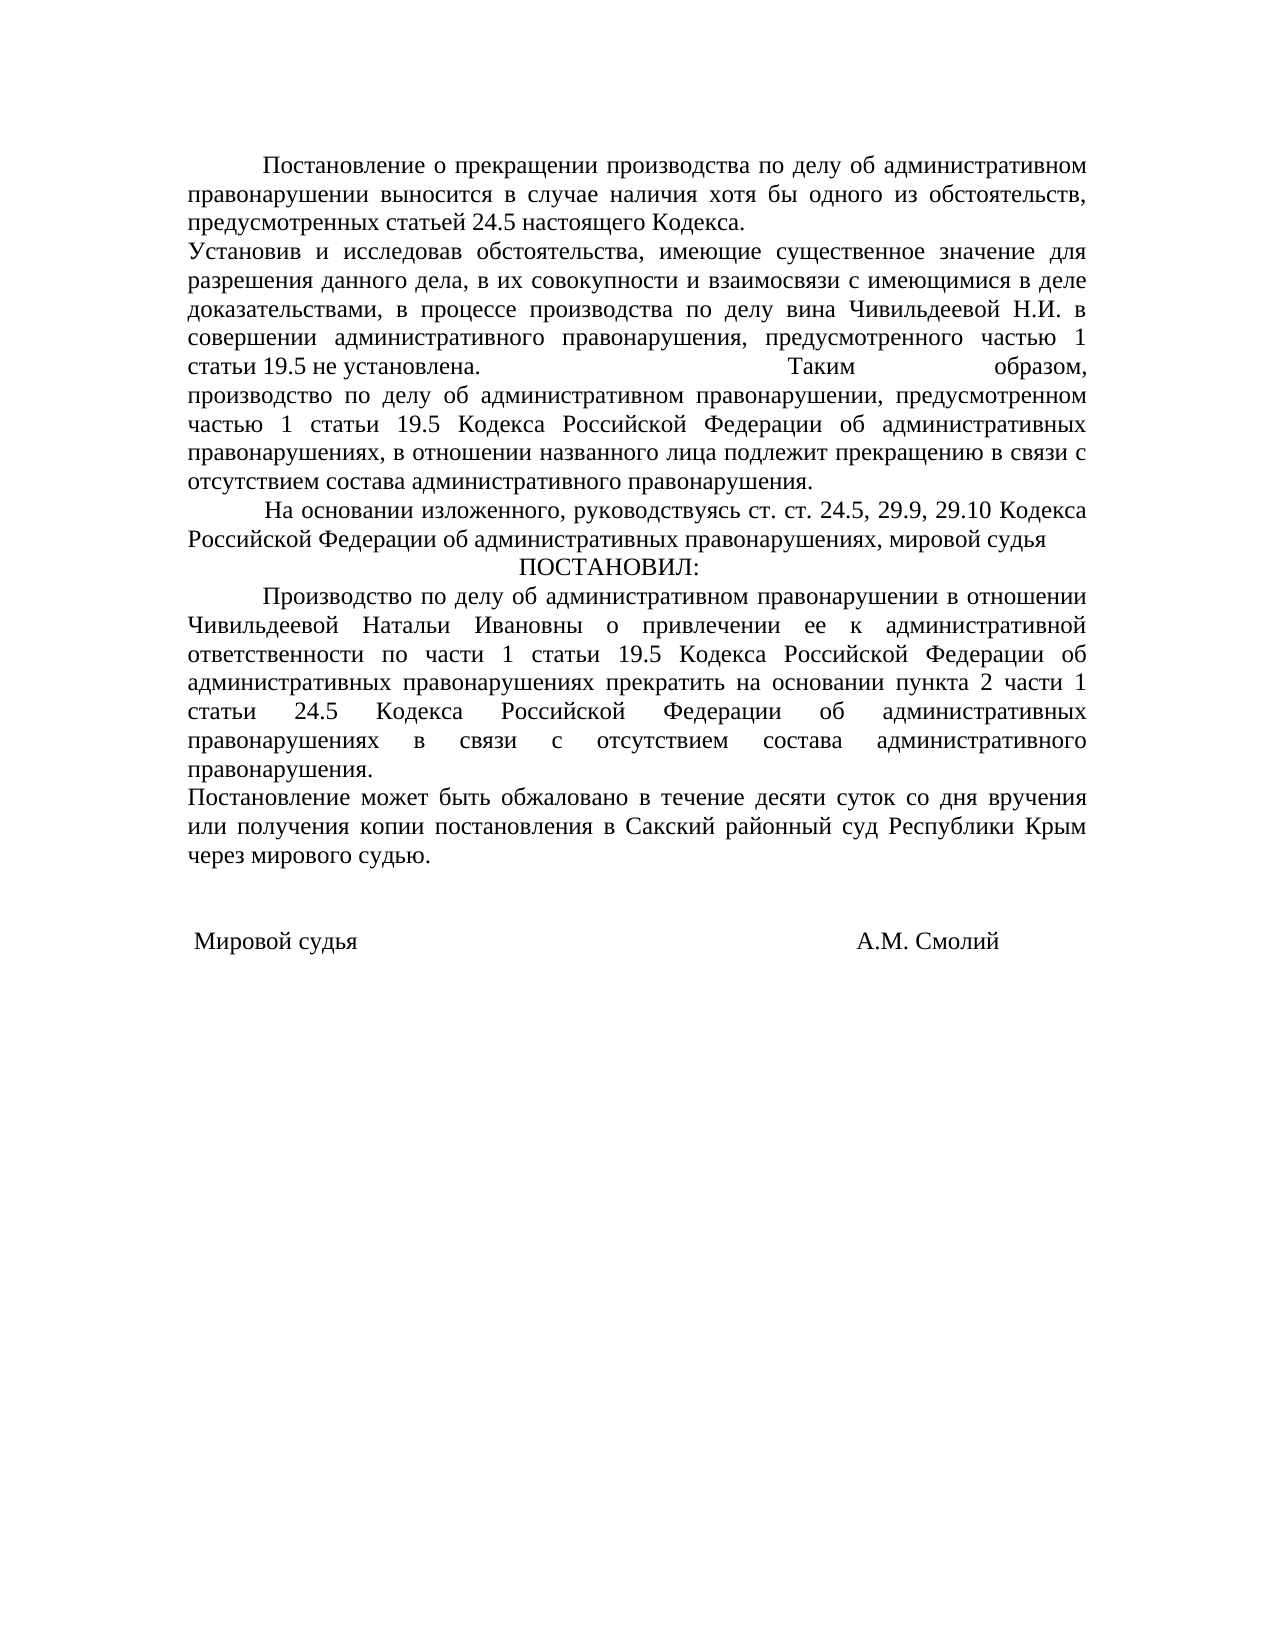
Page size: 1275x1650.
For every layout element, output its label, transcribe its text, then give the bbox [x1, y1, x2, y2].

text Установив и исследовав обстоятельства, имеющие существенное значение для разрешения данного дела, в их совокупности и взаимосвязи с имеющимися в деле доказательствами, в процессе производства по делу вина Чивильдеевой Н.И. в совершении административного правонарушения, предусмотренного частью 1 статьи 19.5 не установлена. Таким образом, производство по делу об административном правонарушении, предусмотренном частью 1 статьи 19.5 Кодекса Российской Федерации об административных правонарушениях, в отношении названного лица подлежит прекращению в связи с отсутствием состава административного правонарушения. [187, 236, 1087, 495]
text ПОСТАНОВИЛ: [187, 552, 1087, 581]
text Производство по делу об административном правонарушении в отношении Чивильдеевой Натальи Ивановны о привлечении ее к административной ответственности по части 1 статьи 19.5 Кодекса Российской Федерации об административных правонарушениях прекратить на основании пункта 2 части 1 статьи 24.5 Кодекса Российской Федерации об административных правонарушениях в связи с отсутствием состава административного правонарушения. [187, 581, 1087, 782]
text Постановление может быть обжаловано в течение десяти суток со дня вручения или получения копии постановления в Сакский районный суд Республики Крым через мирового судью. [187, 782, 1087, 869]
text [187, 150, 1087, 236]
text На основании изложенного, руководствуясь ст. ст. 24.5, 29.9, 29.10 Кодекса Российской Федерации об административных правонарушениях, мировой судья [187, 495, 1087, 552]
text Мировой судья А.М. Смолий [187, 926, 1087, 955]
